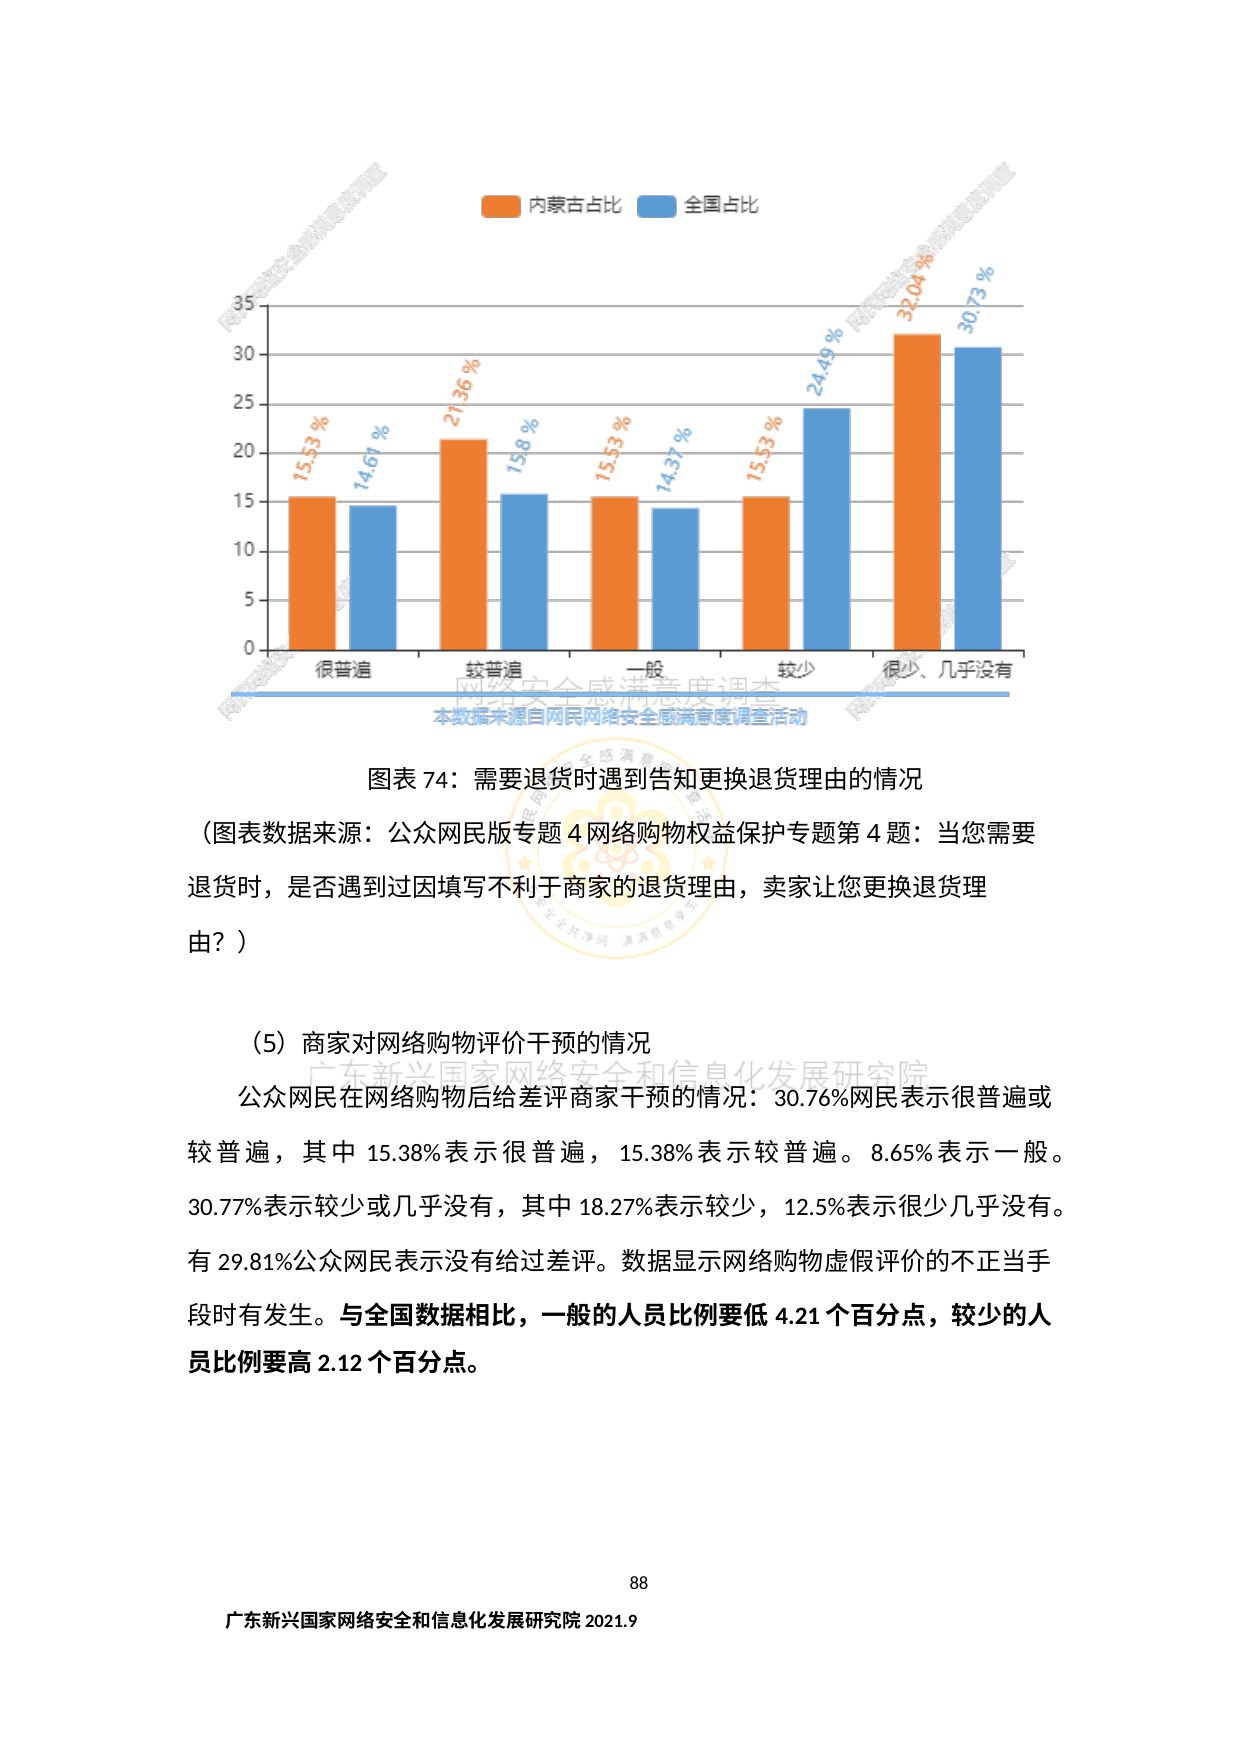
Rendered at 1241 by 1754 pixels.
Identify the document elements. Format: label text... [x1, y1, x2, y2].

text （图表数据来源：公众网民版专题4网络购物权益保护专题第4题：当您需要退货时，是否遇到过因填写不利于商家的退货理由，卖家让您更换退货理由？） [187, 813, 1053, 958]
picture [202, 150, 1039, 744]
text 图表74：需要退货时遇到告知更换退货理由的情况 [187, 759, 1053, 795]
text 公众网民在网络购物后给差评商家干预的情况：30.76%网民表示很普遍或较普遍，其中15.38%表示很普遍，15.38%表示较普遍。8.65%表示一般。30.77%表示较少或几乎没有，其中18.27%表示较少，12.5%表示很少几乎没有。有29.81%公众网民表示没有给过差评。数据显示网络购物虚假评价的不正当手段时有发生。与全国数据相比，一般的人员比例要低4.21个百分点，较少的人员比例要高2.12个百分点。 [187, 1078, 1053, 1377]
text （5）商家对网络购物评价干预的情况 [187, 1023, 1053, 1060]
